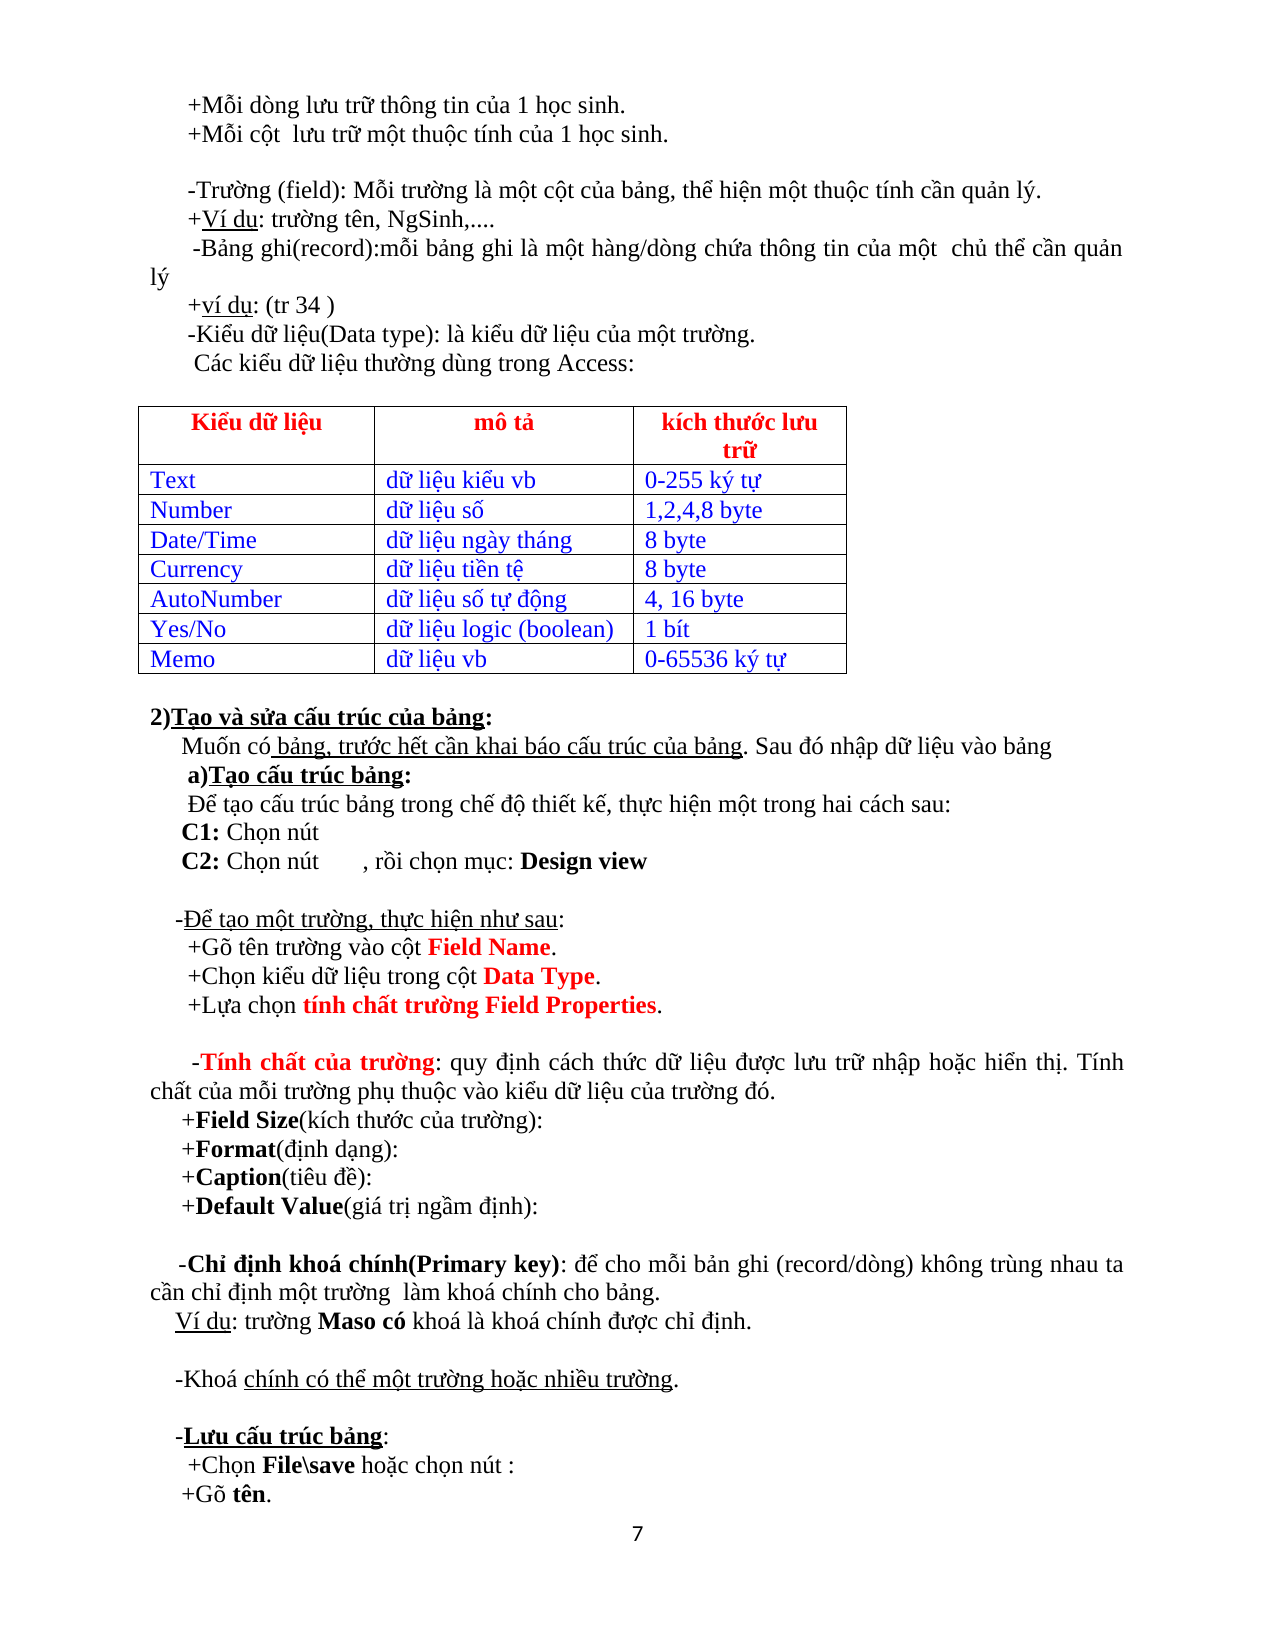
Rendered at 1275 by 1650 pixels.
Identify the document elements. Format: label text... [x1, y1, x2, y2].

table_cell 0-65536 ký tự [634, 644, 846, 673]
text -Trường (field): Mỗi trường là một cột của bảng, thể hiện một thuộc tính cần quản lý. [150, 176, 1125, 204]
text C2: Chọn nút , rồi chọn mục: Design view [150, 846, 1125, 875]
text +ví dụ: (tr 34 ) [150, 291, 1125, 319]
table_cell AutoNumber [139, 584, 374, 613]
text 2)Tạo và sửa cấu trúc của bảng: [150, 702, 1125, 731]
text +Chọn kiểu dữ liệu trong cột Data Type. [150, 961, 1125, 990]
text +Ví dụ: trường tên, NgSinh,.... [150, 204, 1125, 233]
text -Lưu cấu trúc bảng: [150, 1421, 1125, 1450]
table_header kích thước lưu trữ [634, 407, 846, 464]
table_cell 8 byte [634, 555, 846, 583]
text +Format(định dạng): [150, 1134, 1125, 1162]
table_cell Yes/No [139, 614, 374, 643]
text a)Tạo cấu trúc bảng: [150, 760, 1125, 789]
text Để tạo cấu trúc bảng trong chế độ thiết kế, thực hiện một trong hai cách sau: [150, 789, 1125, 817]
table_cell Date/Time [139, 525, 374, 553]
text +Mỗi dòng lưu trữ thông tin của 1 học sinh. [150, 90, 1125, 119]
table_cell Memo [139, 644, 374, 673]
table_cell 0-255 ký tự [634, 465, 846, 494]
table_cell Currency [139, 555, 374, 583]
text +Gõ tên trường vào cột Field Name. [150, 932, 1125, 961]
text Muốn có bảng, trước hết cần khai báo cấu trúc của bảng. Sau đó nhập dữ liệu vào bảng [150, 731, 1125, 760]
table_cell 1 bít [634, 614, 846, 643]
table_cell dữ liệu tiền tệ [375, 555, 633, 583]
text -Bảng ghi(record):mỗi bảng ghi là một hàng/dòng chứa thông tin của một chủ thể cần quản lý [150, 233, 1125, 291]
text +Lựa chọn tính chất trường Field Properties. [150, 990, 1125, 1019]
table_header mô tả [375, 407, 633, 464]
text +Field Size(kích thước của trường): [150, 1105, 1125, 1134]
table_cell dữ liệu số tự động [375, 584, 633, 613]
text +Chọn File\save hoặc chọn nút : [150, 1450, 1125, 1479]
text +Default Value(giá trị ngầm định): [150, 1191, 1125, 1220]
text -Tính chất của trường: quy định cách thức dữ liệu được lưu trữ nhập hoặc hiển thị. Tính chất của mỗi trường phụ thuộc vào kiểu dữ liệu của trường đó. [150, 1047, 1125, 1105]
table_cell dữ liệu kiểu vb [375, 465, 633, 494]
text +Gõ tên. [150, 1479, 1125, 1507]
text -Kiểu dữ liệu(Data type): là kiểu dữ liệu của một trường. [150, 319, 1125, 348]
text -Khoá chính có thể một trường hoặc nhiều trường. [150, 1364, 1125, 1392]
table_cell dữ liệu số [375, 495, 633, 524]
table_cell dữ liệu ngày tháng [375, 525, 633, 553]
table_cell dữ liệu vb [375, 644, 633, 673]
text +Mỗi cột lưu trữ một thuộc tính của 1 học sinh. [150, 119, 1125, 147]
text +Caption(tiêu đề): [150, 1162, 1125, 1191]
text C1: Chọn nút [150, 817, 1125, 846]
text -Để tạo một trường, thực hiện như sau: [150, 904, 1125, 932]
table_header Kiểu dữ liệu [139, 407, 374, 464]
text Ví dụ: trường Maso có khoá là khoá chính được chỉ định. [150, 1306, 1125, 1335]
table_cell 8 byte [634, 525, 846, 553]
table_cell Number [139, 495, 374, 524]
text -Chỉ định khoá chính(Primary key): để cho mỗi bản ghi (record/dòng) không trùng nhau ta cần chỉ định một trường làm khoá chính cho bảng. [150, 1249, 1125, 1306]
table_cell dữ liệu logic (boolean) [375, 614, 633, 643]
table_cell 4, 16 byte [634, 584, 846, 613]
table_cell 1,2,4,8 byte [634, 495, 846, 524]
table_cell Text [139, 465, 374, 494]
text Các kiểu dữ liệu thường dùng trong Access: [150, 348, 1125, 377]
